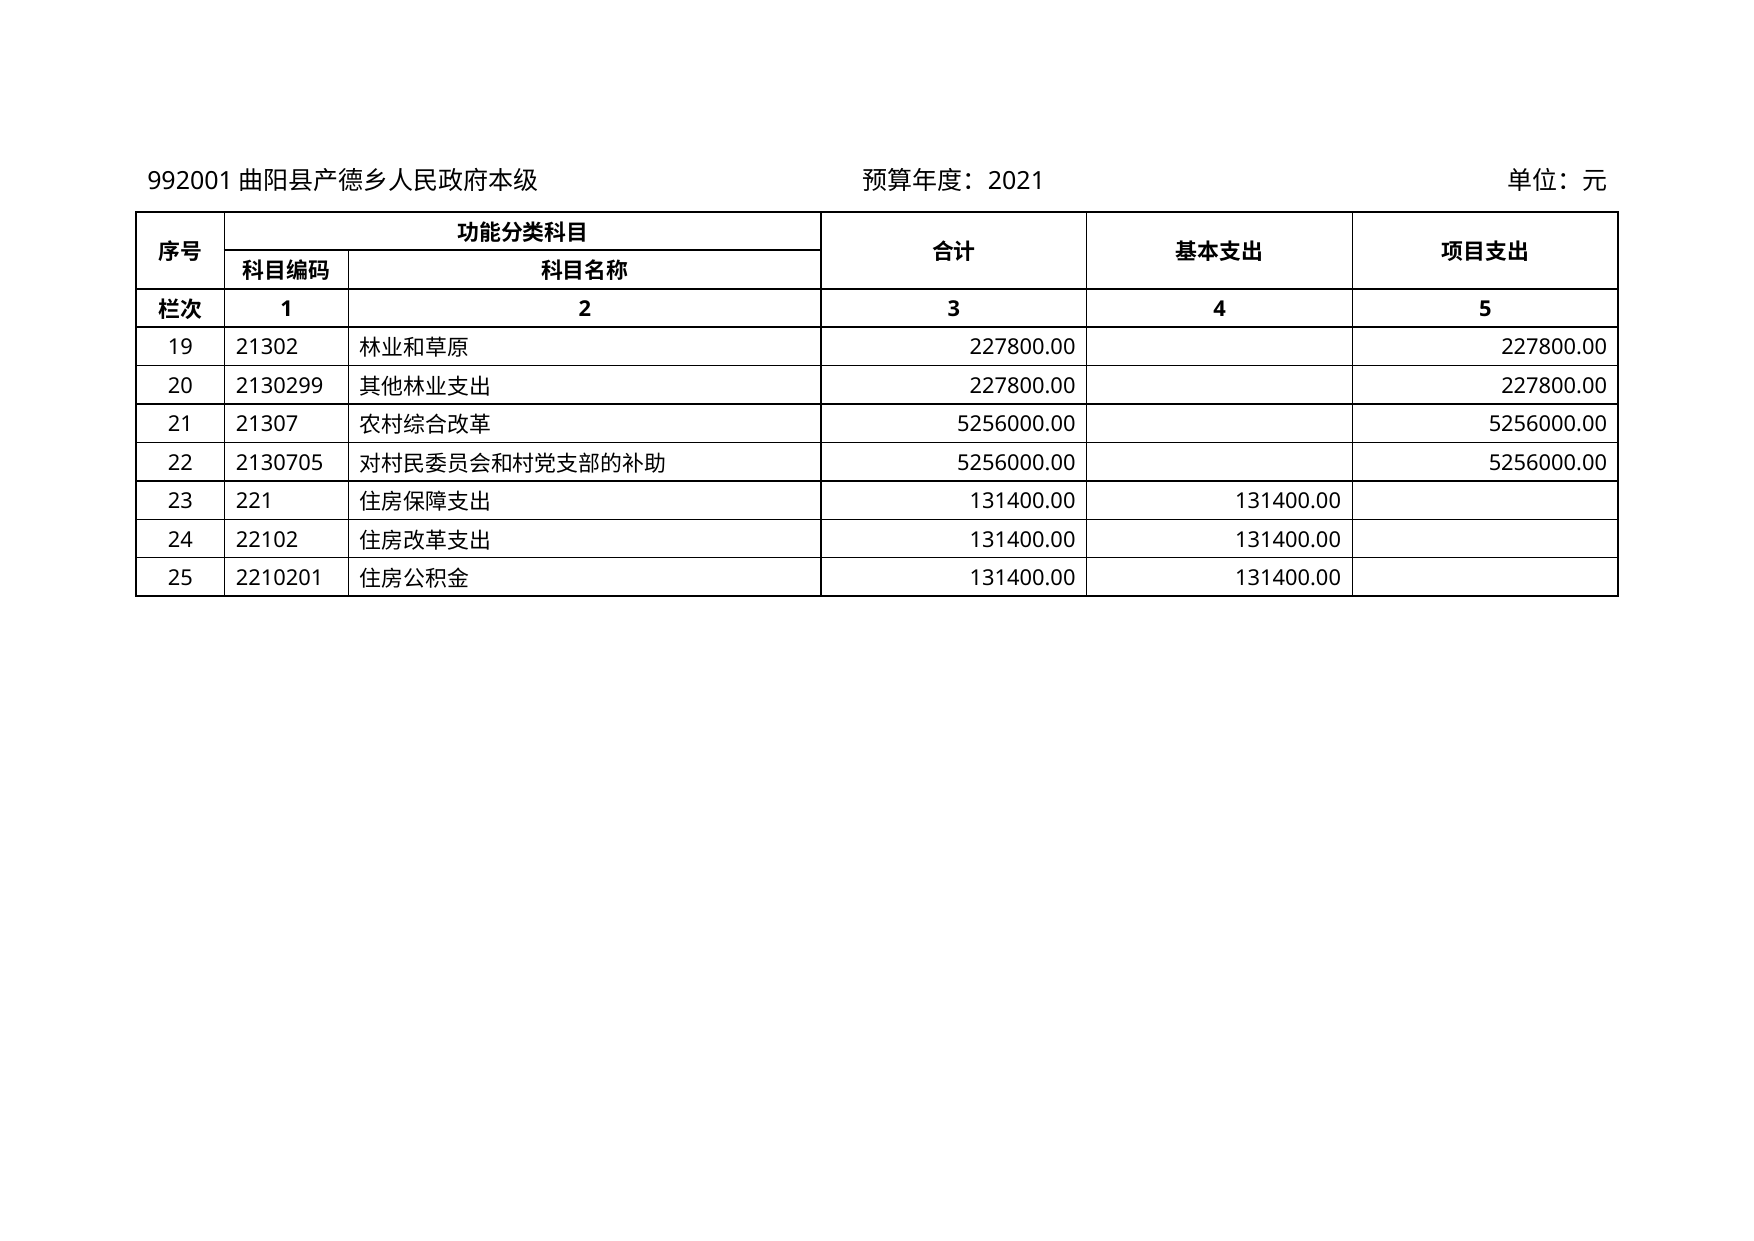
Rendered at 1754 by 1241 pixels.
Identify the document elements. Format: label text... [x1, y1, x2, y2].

table_cell 科目名称 [349, 251, 820, 288]
table_cell [1087, 443, 1352, 480]
table_cell 5256000.00 [1353, 405, 1617, 442]
table_cell [1353, 520, 1617, 557]
table_cell 基本支出 [1087, 213, 1352, 288]
table_cell 22 [137, 443, 224, 480]
table_cell 131400.00 [1087, 520, 1352, 557]
table_cell 2130705 [225, 443, 348, 480]
table_cell 住房公积金 [349, 558, 820, 595]
table_cell 131400.00 [1087, 558, 1352, 595]
table_cell 序号 [137, 213, 224, 288]
table_cell 2 [349, 290, 820, 326]
table_cell [1087, 366, 1352, 403]
table_cell 住房改革支出 [349, 520, 820, 557]
table_cell 21302 [225, 328, 348, 365]
table_cell 其他林业支出 [349, 366, 820, 403]
table_cell 20 [137, 366, 224, 403]
table_cell 5256000.00 [1353, 443, 1617, 480]
table_cell 221 [225, 482, 348, 518]
table_cell 22102 [225, 520, 348, 557]
table_header 单位：元 [1087, 146, 1617, 211]
table_cell 131400.00 [822, 520, 1086, 557]
table_cell 227800.00 [822, 366, 1086, 403]
table_cell 21 [137, 405, 224, 442]
table_cell 林业和草原 [349, 328, 820, 365]
table_cell 5256000.00 [822, 405, 1086, 442]
table_cell 农村综合改革 [349, 405, 820, 442]
table_cell 131400.00 [822, 558, 1086, 595]
table_cell 5256000.00 [822, 443, 1086, 480]
table_cell 合计 [822, 213, 1086, 288]
table_header 992001曲阳县产德乡人民政府本级 [137, 146, 820, 211]
table_cell 对村民委员会和村党支部的补助 [349, 443, 820, 480]
table_cell 25 [137, 558, 224, 595]
table_cell 24 [137, 520, 224, 557]
table_cell 227800.00 [1353, 328, 1617, 365]
table_cell 科目编码 [225, 251, 348, 288]
table_cell [1087, 328, 1352, 365]
table_cell 227800.00 [822, 328, 1086, 365]
table_cell 2130299 [225, 366, 348, 403]
table_cell 23 [137, 482, 224, 518]
table_cell 住房保障支出 [349, 482, 820, 518]
table_cell 227800.00 [1353, 366, 1617, 403]
table_cell [1353, 558, 1617, 595]
table_cell 1 [225, 290, 348, 326]
table_cell 项目支出 [1353, 213, 1617, 288]
table_cell 2210201 [225, 558, 348, 595]
table_cell 功能分类科目 [225, 213, 820, 249]
table_cell 栏次 [137, 290, 224, 326]
table_cell 5 [1353, 290, 1617, 326]
table_cell 19 [137, 328, 224, 365]
table_cell 131400.00 [1087, 482, 1352, 518]
table_cell 3 [822, 290, 1086, 326]
table_cell [1353, 482, 1617, 518]
table_cell 4 [1087, 290, 1352, 326]
table_cell 131400.00 [822, 482, 1086, 518]
table_cell 21307 [225, 405, 348, 442]
table_cell [1087, 405, 1352, 442]
table_header 预算年度：2021 [822, 146, 1086, 211]
